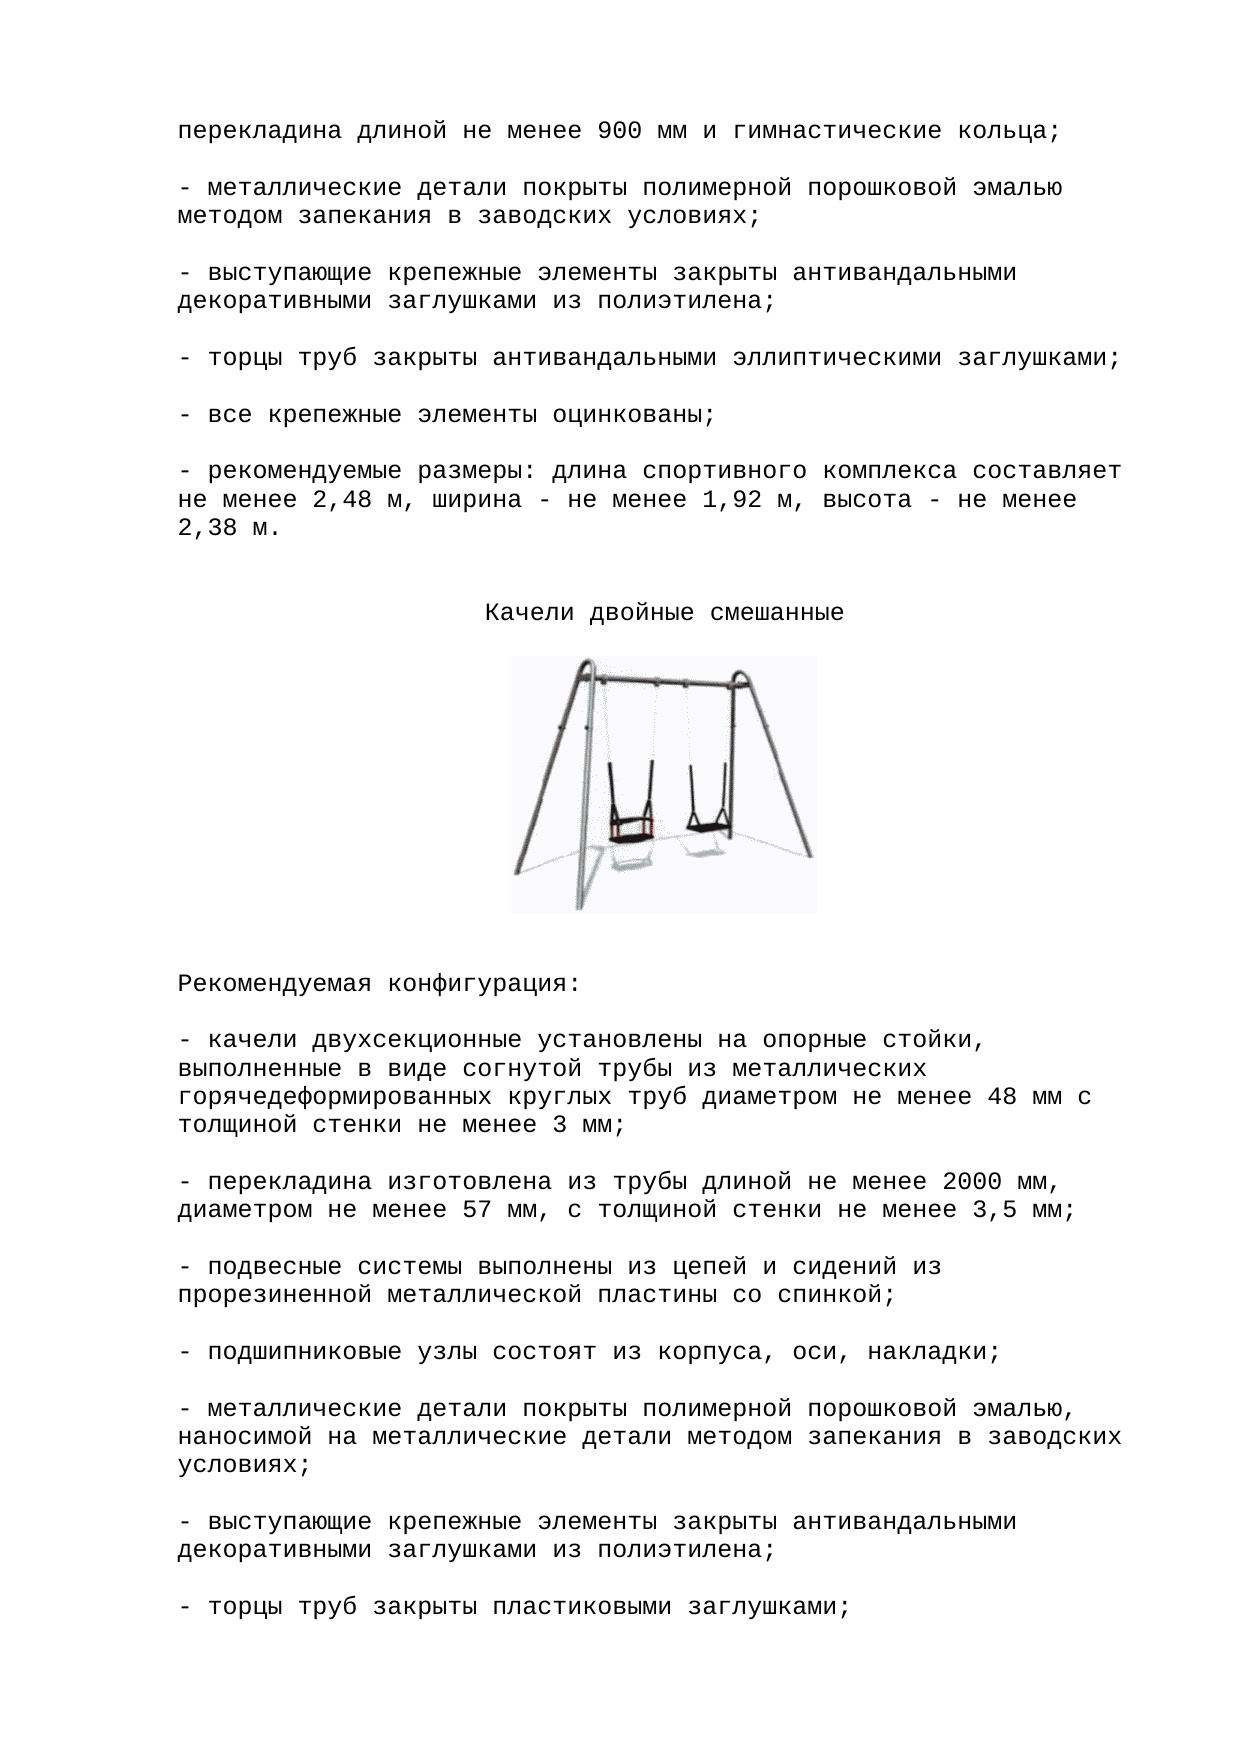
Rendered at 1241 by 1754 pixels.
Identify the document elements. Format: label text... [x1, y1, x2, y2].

text - качели двухсекционные установлены на опорные стойки, выполненные в виде согнутой трубы из металлических горячедеформированных круглых труб диаметром не менее 48 мм с толщиной стенки не менее 3 мм; [177, 998, 1152, 1140]
text - металлические детали покрыты полимерной порошковой эмалью методом запекания в заводских условиях; [177, 146, 1152, 231]
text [177, 118, 1152, 146]
text - торцы труб закрыты антивандальными эллиптическими заглушками; [177, 316, 1152, 373]
text - металлические детали покрыты полимерной порошковой эмалью, наносимой на металлические детали методом запекания в заводских условиях; [177, 1367, 1152, 1480]
text - торцы труб закрыты пластиковыми заглушками; [177, 1565, 1152, 1622]
text - все крепежные элементы оцинкованы; [177, 373, 1152, 430]
text - подшипниковые узлы состоят из корпуса, оси, накладки; [177, 1310, 1152, 1367]
picture [511, 656, 818, 914]
text - подвесные системы выполнены из цепей и сидений из прорезиненной металлической пластины со спинкой; [177, 1225, 1152, 1310]
text Качели двойные смешанные [177, 571, 1152, 628]
text - рекомендуемые размеры: длина спортивного комплекса составляет не менее 2,48 м, ширина - не менее 1,92 м, высота - не менее 2,38 м. [177, 430, 1152, 543]
text - перекладина изготовлена из трубы длиной не менее 2000 мм, диаметром не менее 57 мм, с толщиной стенки не менее 3,5 мм; [177, 1140, 1152, 1225]
text - выступающие крепежные элементы закрыты антивандальными декоративными заглушками из полиэтилена; [177, 1480, 1152, 1565]
text Рекомендуемая конфигурация: [177, 942, 1152, 998]
text - выступающие крепежные элементы закрыты антивандальными декоративными заглушками из полиэтилена; [177, 231, 1152, 316]
